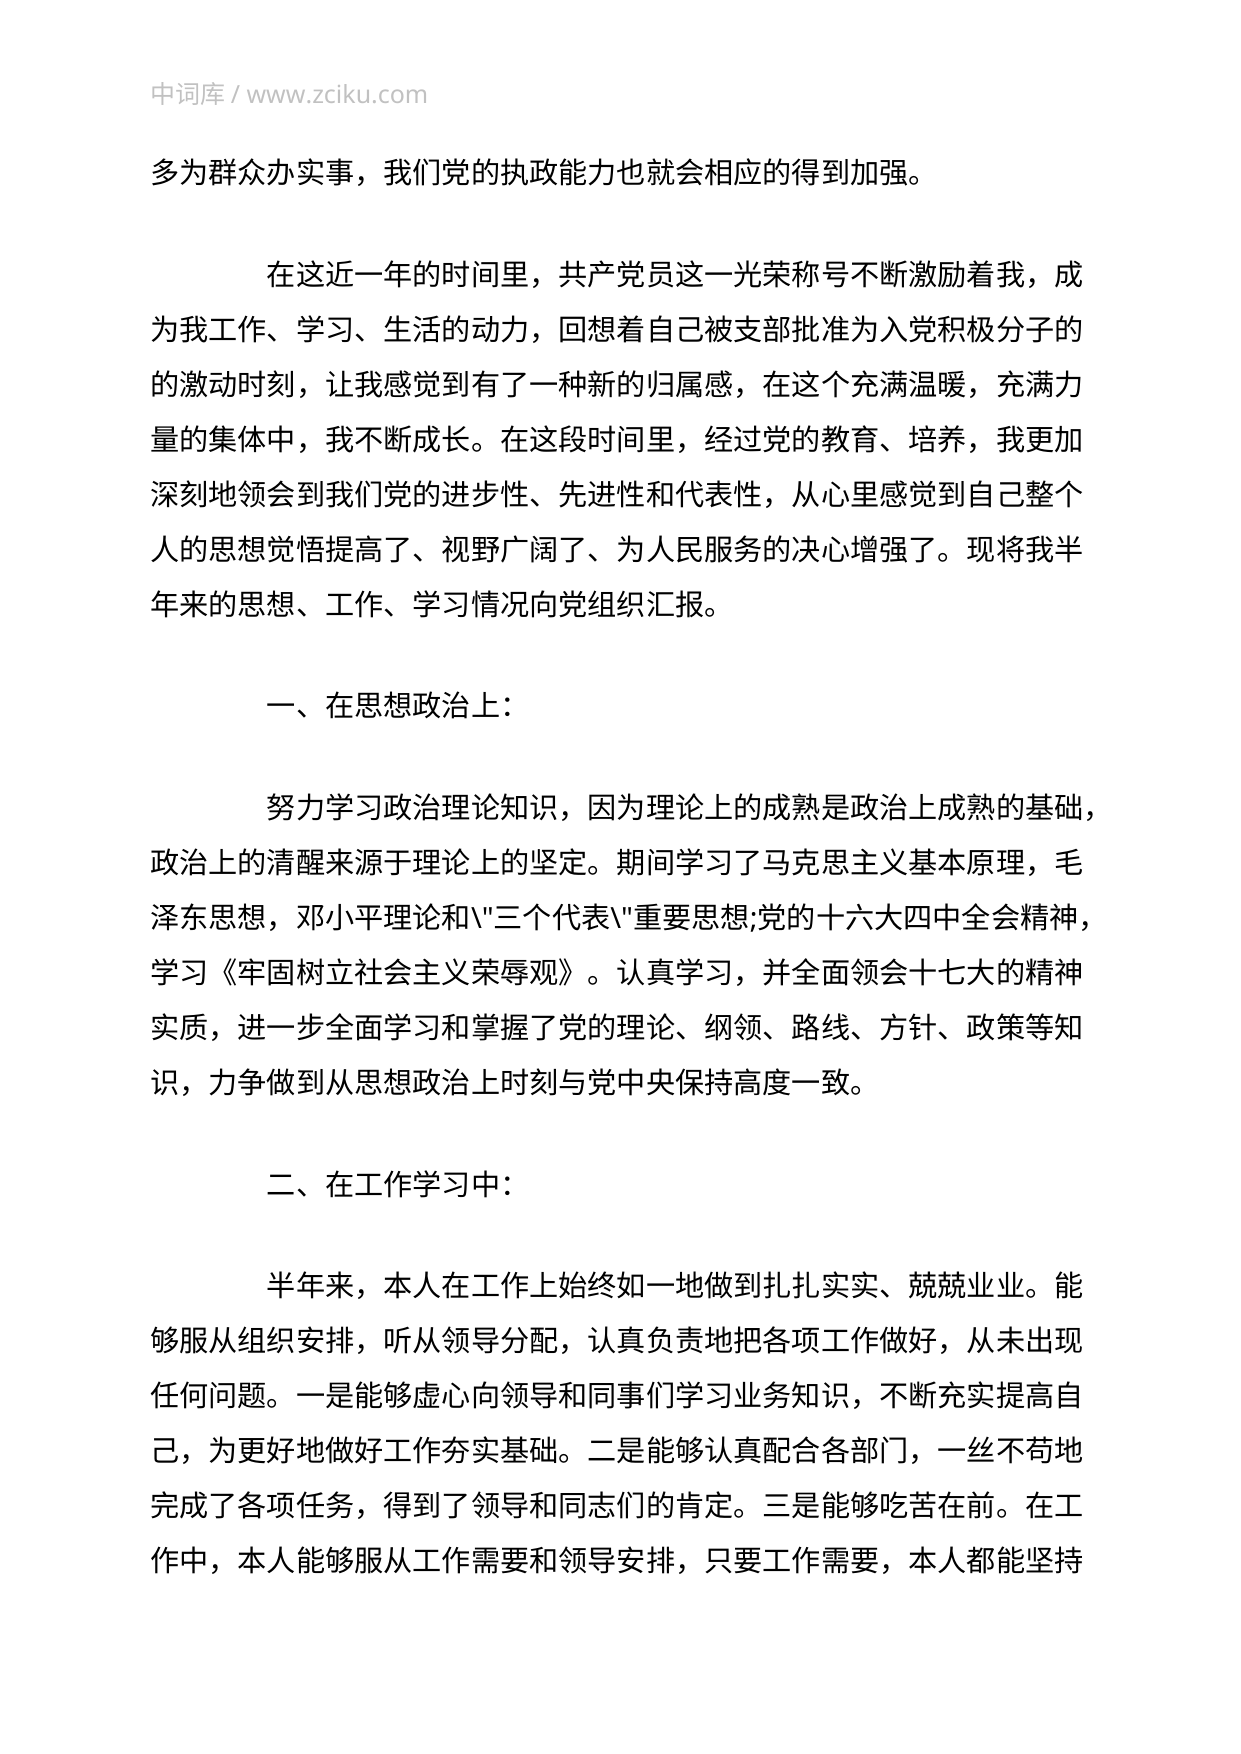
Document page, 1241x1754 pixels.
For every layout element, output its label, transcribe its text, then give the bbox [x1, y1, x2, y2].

text 努力学习政治理论知识，因为理论上的成熟是政治上成熟的基础，政治上的清醒来源于理论上的坚定。期间学习了马克思主义基本原理，毛泽东思想，邓小平理论和\"三个代表\"重要思想;党的十六大四中全会精神，学习《牢固树立社会主义荣辱观》。认真学习，并全面领会十七大的精神实质，进一步全面学习和掌握了党的理论、纲领、路线、方针、政策等知识，力争做到从思想政治上时刻与党中央保持高度一致。 [150, 785, 1090, 1102]
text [150, 1263, 1090, 1579]
text 一、在思想政治上： [150, 683, 1090, 725]
text 二、在工作学习中： [150, 1161, 1090, 1203]
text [150, 150, 1090, 192]
text 在这近一年的时间里，共产党员这一光荣称号不断激励着我，成为我工作、学习、生活的动力，回想着自己被支部批准为入党积极分子的的激动时刻，让我感觉到有了一种新的归属感，在这个充满温暖，充满力量的集体中，我不断成长。在这段时间里，经过党的教育、培养，我更加深刻地领会到我们党的进步性、先进性和代表性，从心里感觉到自己整个人的思想觉悟提高了、视野广阔了、为人民服务的决心增强了。现将我半年来的思想、工作、学习情况向党组织汇报。 [150, 252, 1090, 623]
